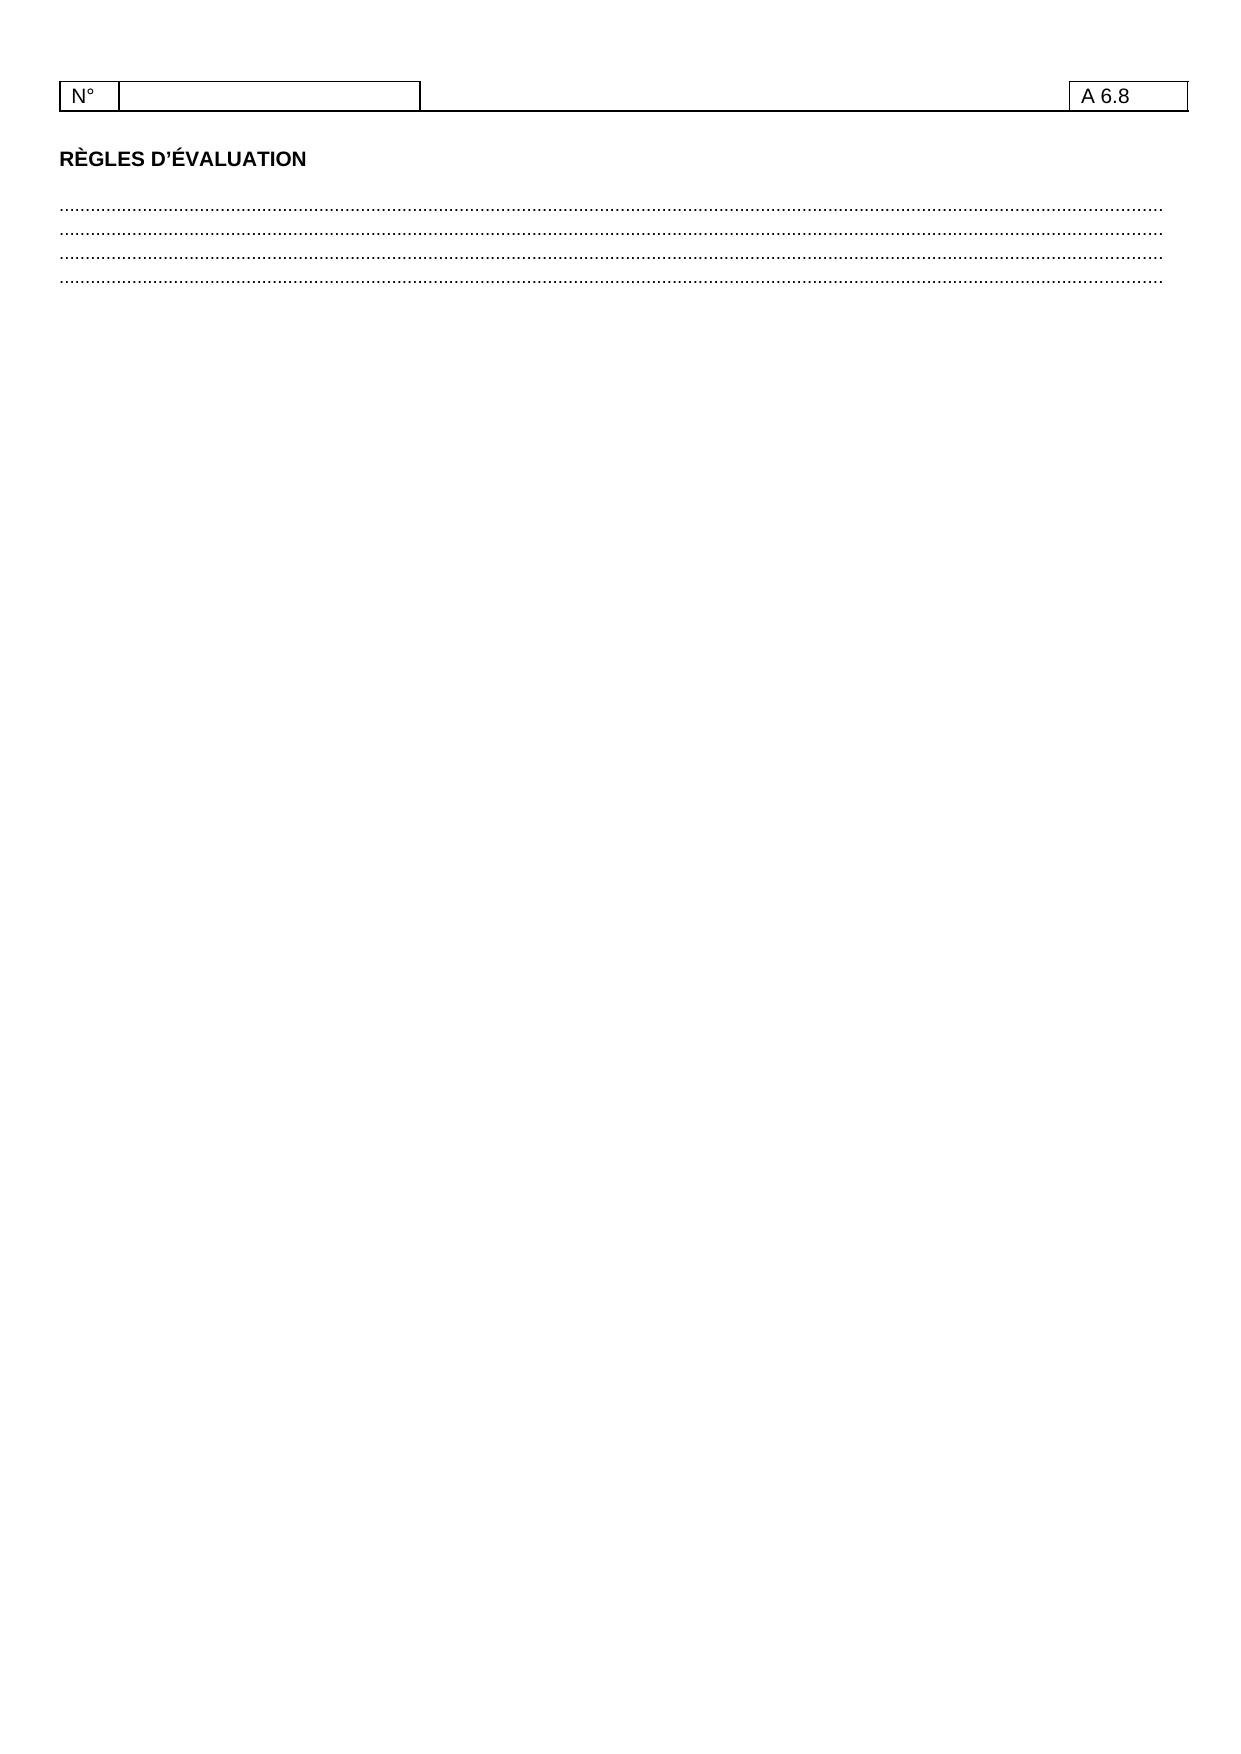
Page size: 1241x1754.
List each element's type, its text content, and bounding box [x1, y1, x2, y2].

table_header [120, 82, 419, 110]
table_header A 6.8 [1070, 82, 1187, 110]
text règles d’évaluation [59, 146, 1172, 171]
table_header [421, 81, 1069, 110]
table_header N° [61, 82, 118, 110]
